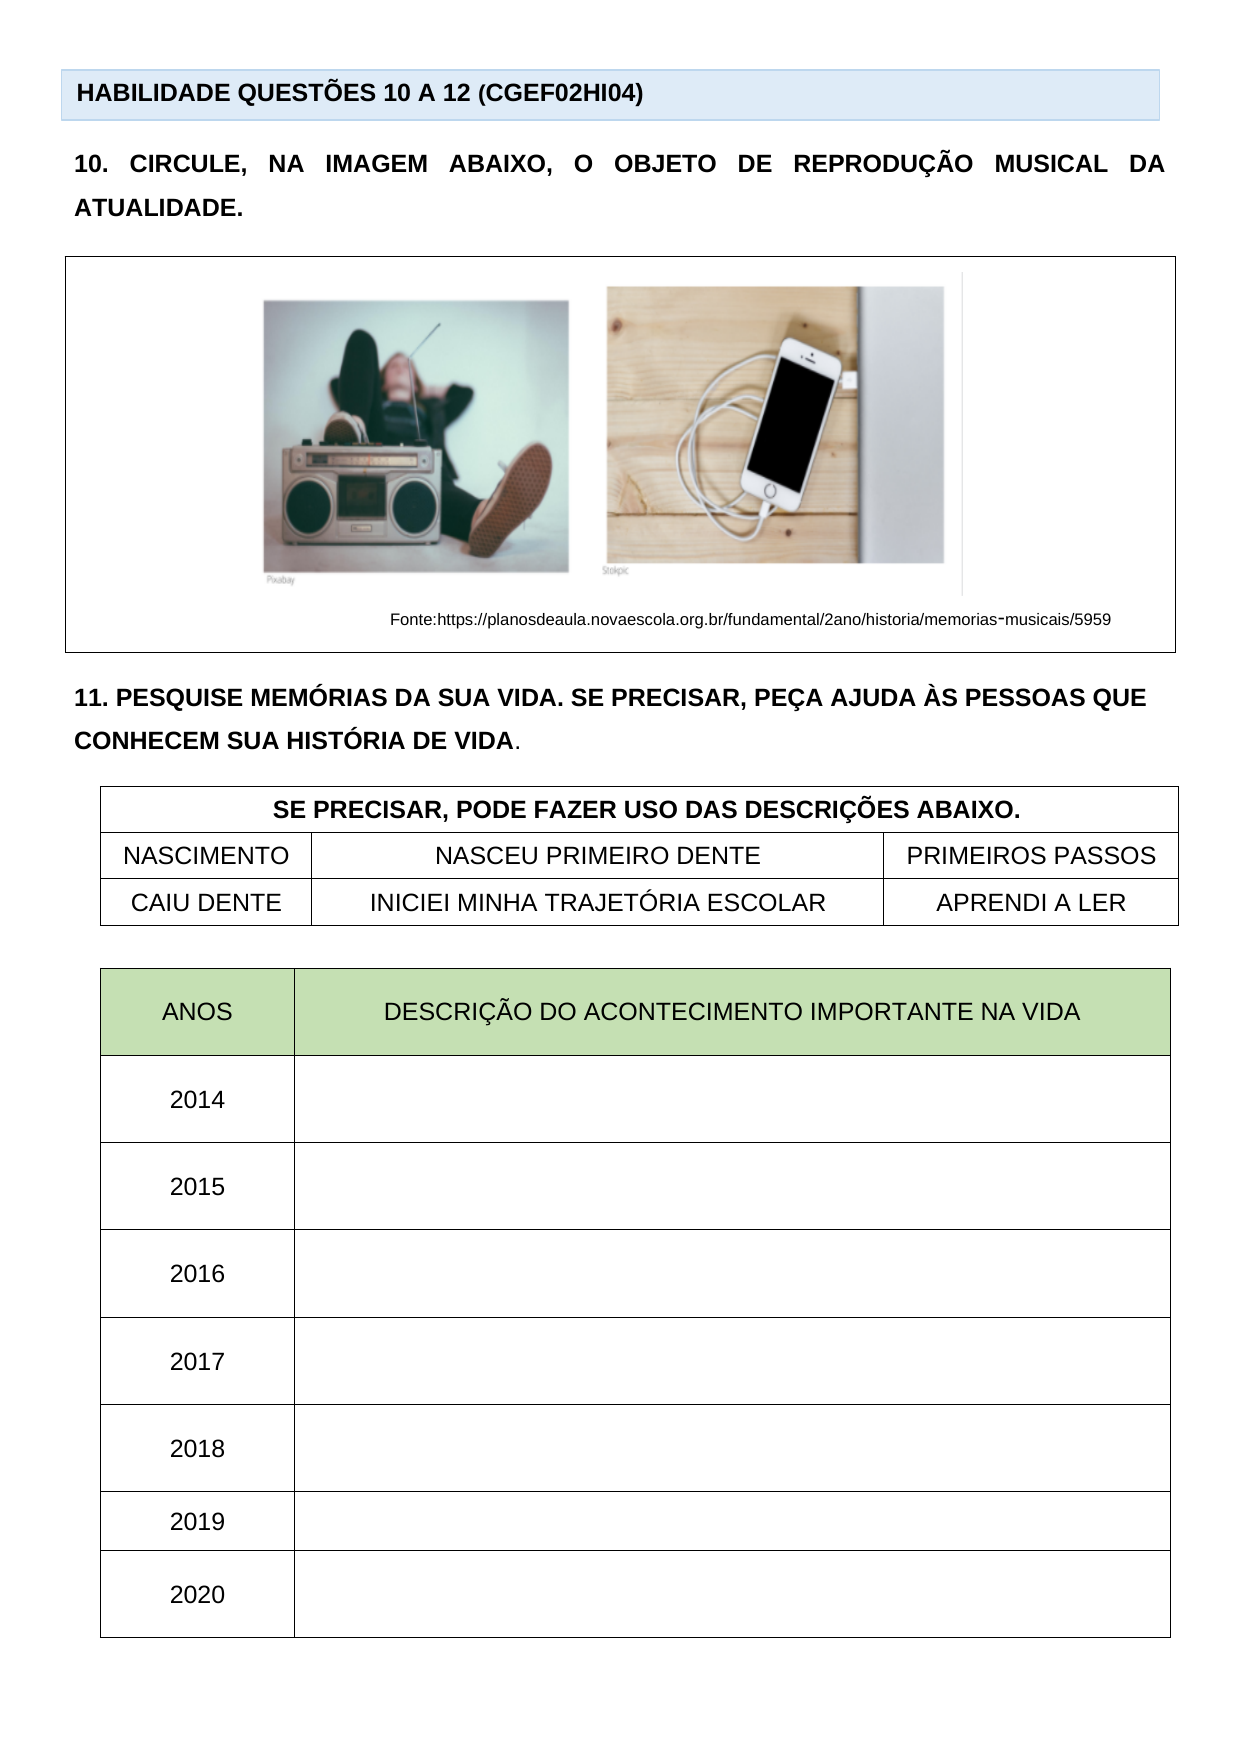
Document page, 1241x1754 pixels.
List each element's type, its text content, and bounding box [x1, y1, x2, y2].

picture [245, 272, 968, 597]
table_header DESCRIÇÃO DO ACONTECIMENTO IMPORTANTE NA VIDA [295, 969, 1170, 1055]
table_cell PRIMEIROS PASSOS [884, 833, 1178, 878]
text 10. CIRCULE, NA IMAGEM ABAIXO, O OBJETO DE REPRODUÇÃO MUSICAL DA ATUALIDADE. [74, 149, 1166, 221]
table_cell [295, 1551, 1170, 1637]
table_cell [295, 1318, 1170, 1404]
table_cell 2015 [101, 1143, 294, 1229]
table_cell NASCEU PRIMEIRO DENTE [312, 833, 883, 878]
table_cell [295, 1143, 1170, 1229]
table_cell NASCIMENTO [101, 833, 311, 878]
table_cell 2019 [101, 1492, 294, 1550]
table_cell INICIEI MINHA TRAJETÓRIA ESCOLAR [312, 879, 883, 924]
table_cell APRENDI A LER [884, 879, 1178, 924]
table_cell 2014 [101, 1056, 294, 1142]
table_cell [295, 1230, 1170, 1317]
table_cell 2016 [101, 1230, 294, 1317]
text 11. PESQUISE MEMÓRIAS DA SUA VIDA. SE PRECISAR, PEÇA AJUDA ÀS PESSOAS QUE CONHECEM SUA HISTÓRIA DE VIDA. [74, 683, 1166, 755]
table_header ANOS [101, 969, 294, 1055]
table_cell 2018 [101, 1405, 294, 1491]
table_cell [295, 1492, 1170, 1550]
table_header SE PRECISAR, PODE FAZER USO DAS DESCRIÇÕES ABAIXO. [101, 787, 1178, 832]
table_cell 2017 [101, 1318, 294, 1404]
table_cell [295, 1056, 1170, 1142]
table_cell [295, 1405, 1170, 1491]
table_cell CAIU DENTE [101, 879, 311, 924]
table_cell 2020 [101, 1551, 294, 1637]
